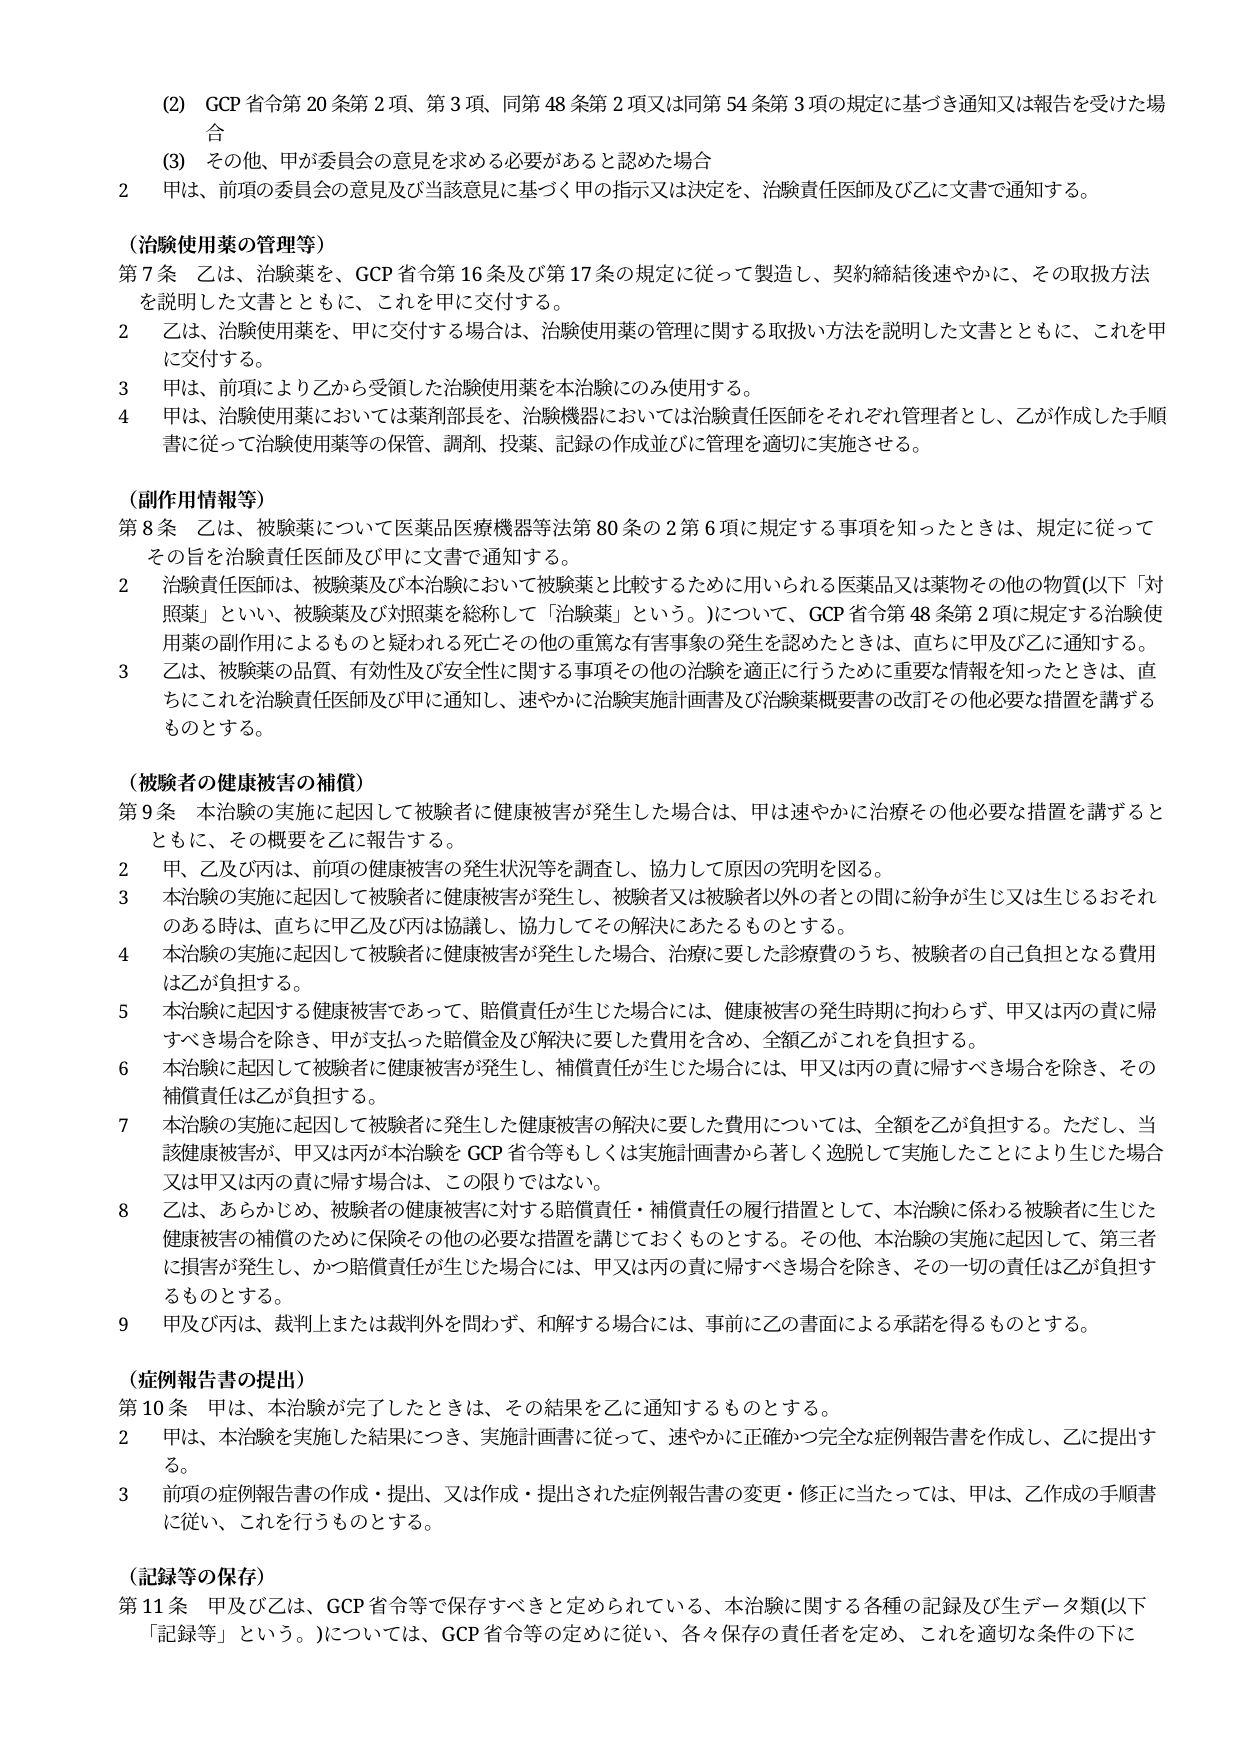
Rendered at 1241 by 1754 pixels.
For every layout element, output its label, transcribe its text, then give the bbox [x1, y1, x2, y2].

list 治験責任医師は、被験薬及び本治験において被験薬と比較するために用いられる医薬品又は薬物その他の物質(以下「対照薬」といい、被験薬及び対照薬を総称して「治験薬」という。)について、GCP省令第48条第2項に規定する治験使用薬の副作用によるものと疑われる死亡その他の重篤な有害事象の発生を認めたときは、直ちに甲及び乙に通知する。 [118, 570, 1166, 656]
list 本治験に起因して被験者に健康被害が発生し、補償責任が生じた場合には、甲又は丙の責に帰すべき場合を除き、その補償責任は乙が負担する。 [118, 1053, 1166, 1109]
text 第7条 乙は、治験薬を、GCP省令第16条及び第17条の規定に従って製造し、契約締結後速やかに、その取扱方法を説明した文書とともに、これを甲に交付する。 [118, 258, 1169, 315]
list 甲は、前項の委員会の意見及び当該意見に基づく甲の指示又は決定を、治験責任医師及び乙に文書で通知する。 [118, 174, 1168, 203]
text （治験使用薬の管理等） [118, 230, 1170, 258]
list 甲は、前項により乙から受領した治験使用薬を本治験にのみ使用する。 [118, 372, 1169, 401]
text （症例報告書の提出） [118, 1364, 1169, 1393]
text （記録等の保存） [118, 1562, 1169, 1590]
text 第8条 乙は、被験薬について医薬品医療機器等法第80条の2第6項に規定する事項を知ったときは、規定に従ってその旨を治験責任医師及び甲に文書で通知する。 [118, 513, 1169, 570]
list 本治験の実施に起因して被験者に発生した健康被害の解決に要した費用については、全額を乙が負担する。ただし、当該健康被害が、甲又は丙が本治験をGCP省令等もしくは実施計画書から著しく逸脱して実施したことにより生じた場合又は甲又は丙の責に帰す場合は、この限りではない。 [118, 1109, 1166, 1195]
list 本治験に起因する健康被害であって、賠償責任が生じた場合には、健康被害の発生時期に拘わらず、甲又は丙の責に帰すべき場合を除き、甲が支払った賠償金及び解決に要した費用を含め、全額乙がこれを負担する。 [118, 996, 1166, 1053]
text 第10条 甲は、本治験が完了したときは、その結果を乙に通知するものとする。 [118, 1393, 1169, 1421]
list 甲及び丙は、裁判上または裁判外を問わず、和解する場合には、事前に乙の書面による承諾を得るものとする。 [118, 1309, 1166, 1337]
list 本治験の実施に起因して被験者に健康被害が発生した場合、治療に要した診療費のうち、被験者の自己負担となる費用は乙が負担する。 [118, 939, 1166, 996]
list その他、甲が委員会の意見を求める必要があると認めた場合 [162, 146, 1169, 174]
text （副作用情報等） [118, 484, 1169, 513]
text （被験者の健康被害の補償） [118, 768, 1169, 796]
list 本治験の実施に起因して被験者に健康被害が発生し、被験者又は被験者以外の者との間に紛争が生じ又は生じるおそれのある時は、直ちに甲乙及び丙は協議し、協力してその解決にあたるものとする。 [118, 882, 1166, 939]
list 甲は、本治験を実施した結果につき、実施計画書に従って、速やかに正確かつ完全な症例報告書を作成し、乙に提出する。 [118, 1421, 1169, 1478]
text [118, 1590, 1155, 1648]
list 甲は、治験使用薬においては薬剤部長を、治験機器においては治験責任医師をそれぞれ管理者とし、乙が作成した手順書に従って治験使用薬等の保管、調剤、投薬、記録の作成並びに管理を適切に実施させる。 [118, 401, 1169, 457]
list 乙は、あらかじめ、被験者の健康被害に対する賠償責任・補償責任の履行措置として、本治験に係わる被験者に生じた健康被害の補償のために保険その他の必要な措置を講じておくものとする。その他、本治験の実施に起因して、第三者に損害が発生し、かつ賠償責任が生じた場合には、甲又は丙の責に帰すべき場合を除き、その一切の責任は乙が負担するものとする。 [118, 1195, 1166, 1309]
text 第9条 本治験の実施に起因して被験者に健康被害が発生した場合は、甲は速やかに治療その他必要な措置を講ずるとともに、その概要を乙に報告する。 [118, 796, 1169, 853]
list 甲、乙及び丙は、前項の健康被害の発生状況等を調査し、協力して原因の究明を図る。 [118, 853, 1169, 882]
list GCP省令第20条第2項、第3項、同第48条第2項又は同第54条第3項の規定に基づき通知又は報告を受けた場合 [162, 89, 1169, 146]
list 乙は、被験薬の品質、有効性及び安全性に関する事項その他の治験を適正に行うために重要な情報を知ったときは、直ちにこれを治験責任医師及び甲に通知し、速やかに治験実施計画書及び治験薬概要書の改訂その他必要な措置を講ずるものとする。 [118, 656, 1166, 741]
list 前項の症例報告書の作成・提出、又は作成・提出された症例報告書の変更・修正に当たっては、甲は、乙作成の手順書に従い、これを行うものとする。 [118, 1478, 1168, 1535]
list 乙は、治験使用薬を、甲に交付する場合は、治験使用薬の管理に関する取扱い方法を説明した文書とともに、これを甲に交付する。 [118, 315, 1169, 372]
